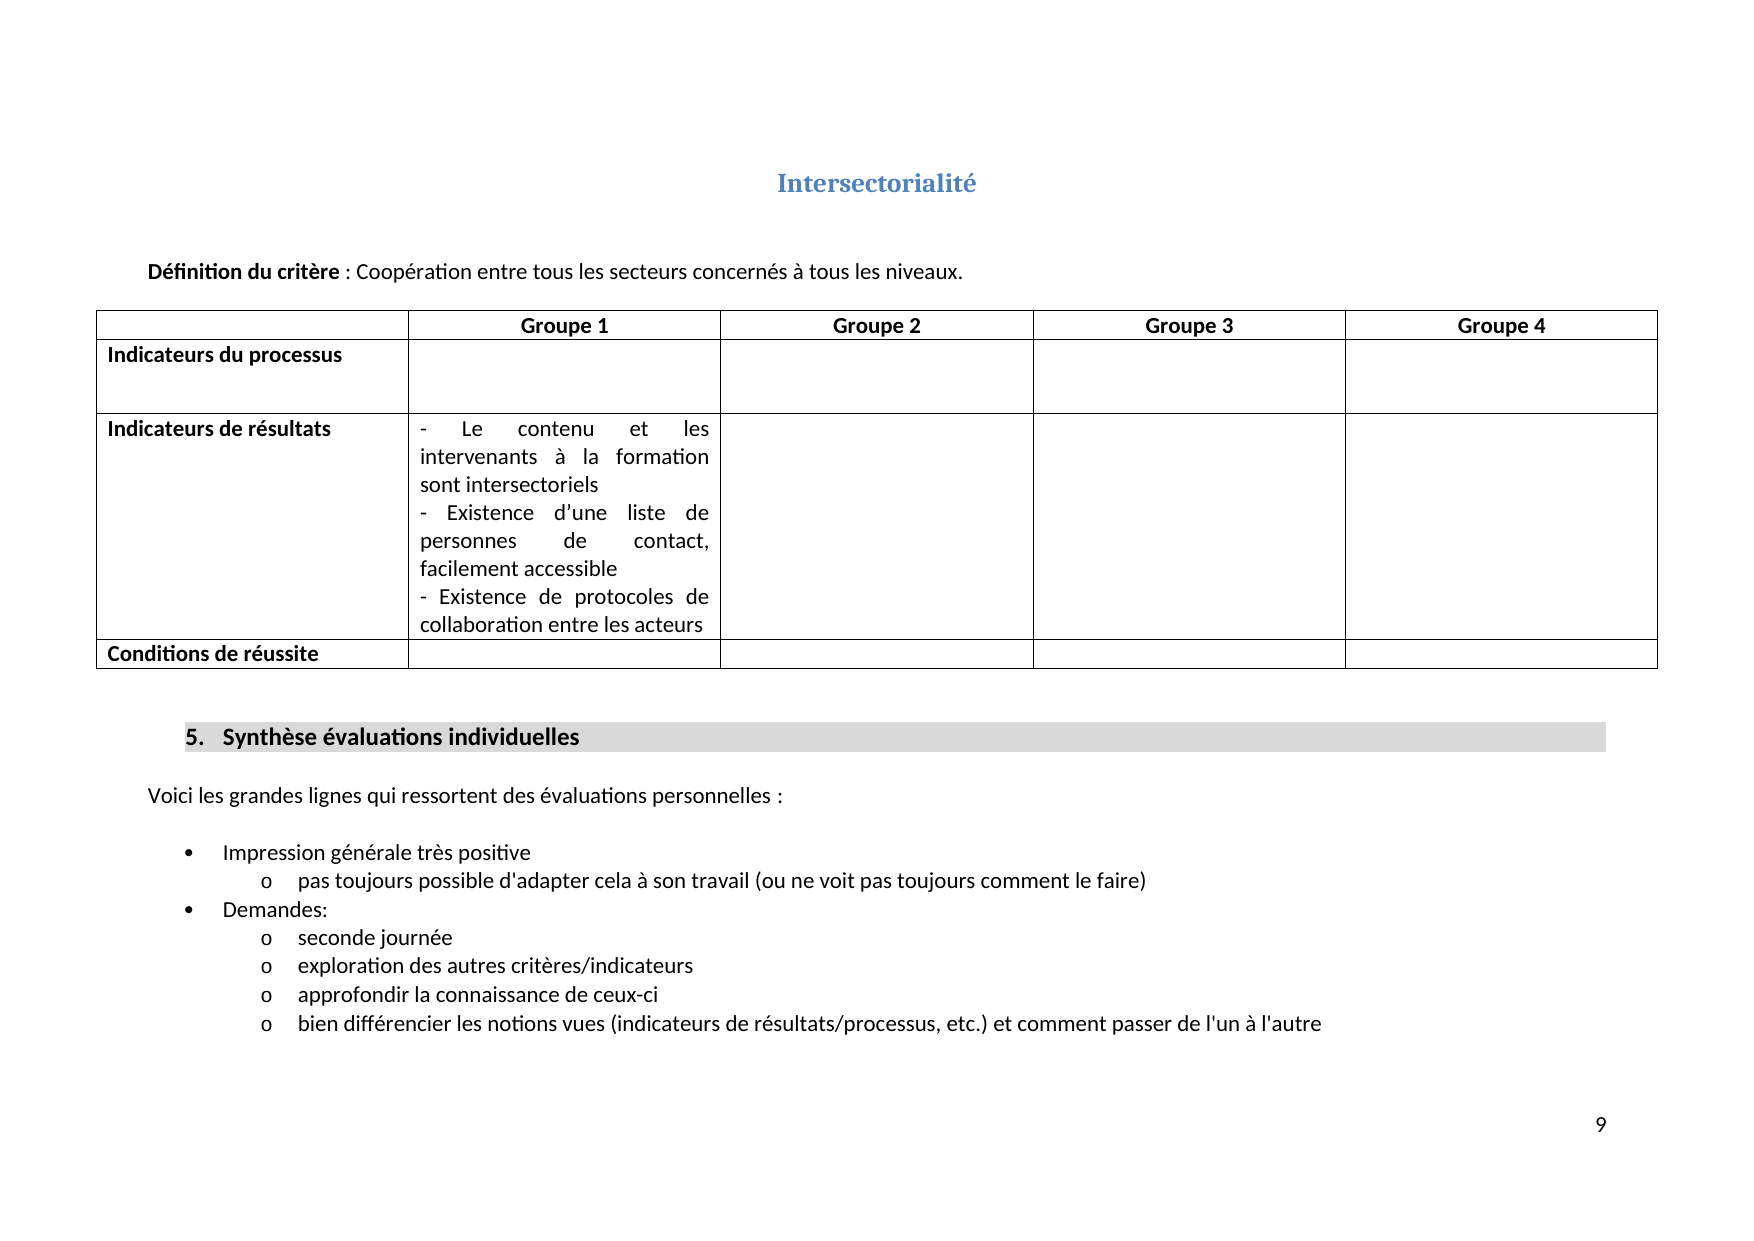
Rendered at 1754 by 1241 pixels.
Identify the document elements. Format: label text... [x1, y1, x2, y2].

text Voici les grandes lignes qui ressortent des évaluations personnelles : [148, 781, 1606, 809]
table_cell Conditions de réussite [97, 640, 408, 667]
table_cell [1034, 340, 1345, 413]
table_cell Indicateurs de résultats [97, 414, 408, 638]
table_cell [1346, 640, 1657, 667]
table_cell [1346, 340, 1657, 413]
table_header Groupe 1 [409, 311, 720, 339]
table_header [97, 311, 408, 339]
table_cell [721, 340, 1033, 413]
table_cell [1346, 414, 1657, 638]
table_cell Indicateurs du processus [97, 340, 408, 413]
list Impression générale très positive [185, 838, 1606, 866]
table_cell [721, 640, 1033, 667]
list Demandes: [185, 895, 1606, 923]
subtitle Intersectorialité [148, 168, 1606, 199]
table_cell [409, 640, 720, 667]
table_header Groupe 4 [1346, 311, 1657, 339]
table_header Groupe 2 [721, 311, 1033, 339]
table_cell [409, 340, 720, 413]
list Synthèse évaluations individuelles [185, 722, 1606, 752]
list pas toujours possible d'adapter cela à son travail (ou ne voit pas toujours comment le faire) [260, 866, 1606, 895]
list bien différencier les notions vues (indicateurs de résultats/processus, etc.) et comment passer de l'un à l'autre [260, 1009, 1606, 1037]
table_cell [721, 414, 1033, 638]
text Définition du critère : Coopération entre tous les secteurs concernés à tous les niveaux. [148, 257, 1606, 285]
table_cell [1034, 640, 1345, 667]
table_cell [1034, 414, 1345, 638]
table_cell - Le contenu et les intervenants à la formation sont intersectoriels - Existence d’une liste de personnes de contact, facilement accessible - Existence de protocoles de collaboration entre les acteurs [409, 414, 720, 638]
list exploration des autres critères/indicateurs [260, 952, 1606, 980]
list approfondir la connaissance de ceux-ci [260, 980, 1606, 1009]
list seconde journée [260, 923, 1606, 952]
table_header Groupe 3 [1034, 311, 1345, 339]
